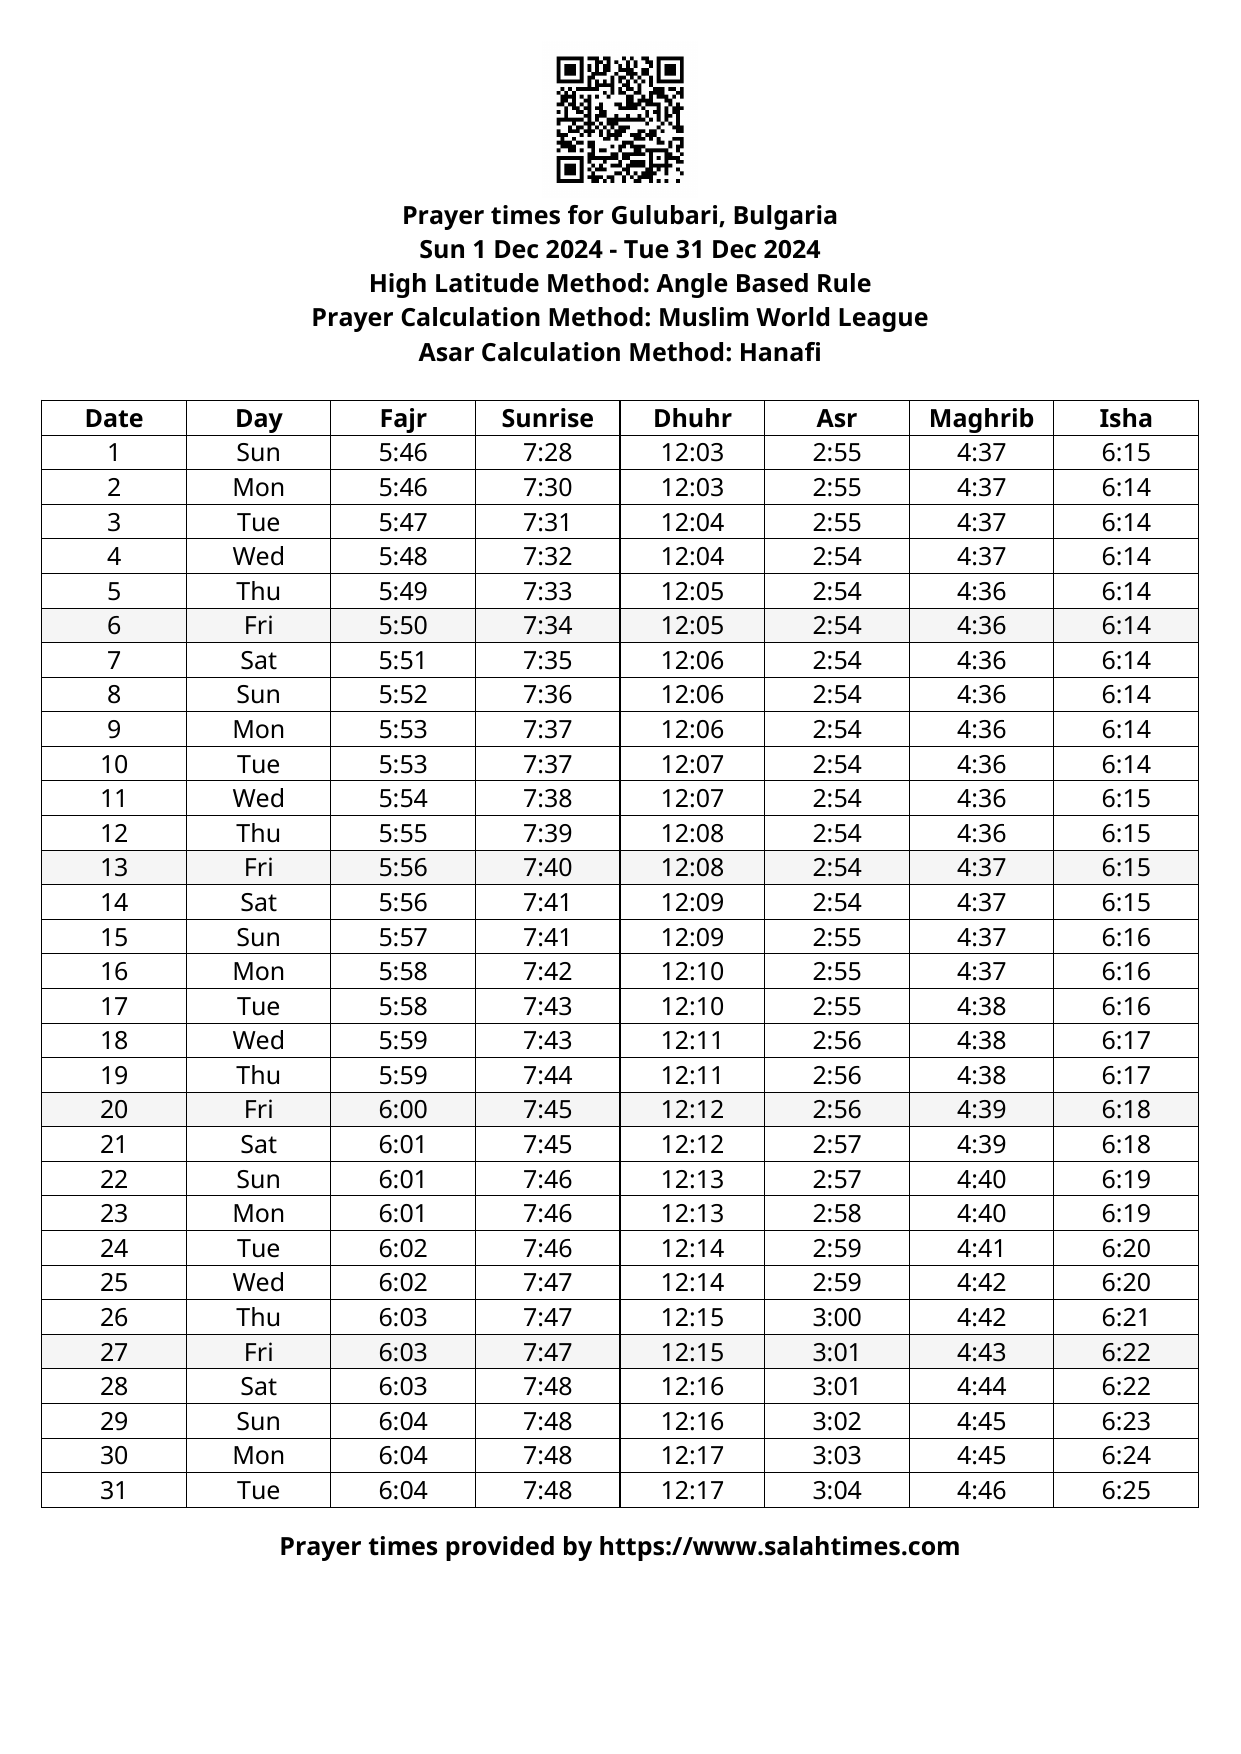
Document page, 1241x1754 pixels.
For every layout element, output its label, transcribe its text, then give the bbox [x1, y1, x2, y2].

table_cell 7:43 [476, 989, 619, 1022]
table_cell Wed [187, 539, 330, 573]
table_cell 7:30 [476, 470, 619, 504]
table_cell 6:00 [331, 1093, 475, 1126]
table_cell Thu [187, 1300, 330, 1334]
table_cell 12:17 [621, 1473, 764, 1507]
text Sun 1 Dec 2024 - Tue 31 Dec 2024 [42, 232, 1198, 266]
table_cell 12:04 [621, 539, 764, 573]
table_cell 2:54 [765, 539, 909, 573]
table_cell 6:14 [1054, 712, 1198, 746]
table_cell 28 [42, 1369, 186, 1403]
table_cell 4:42 [910, 1300, 1053, 1334]
table_cell 6:02 [331, 1266, 475, 1299]
table_cell 2:59 [765, 1231, 909, 1264]
table_cell 4:37 [910, 505, 1053, 538]
table_cell 6:15 [1054, 885, 1198, 919]
table_cell 2:54 [765, 712, 909, 746]
table_cell 4:39 [910, 1127, 1053, 1161]
text Prayer times provided by https://www.salahtimes.com [42, 1528, 1198, 1563]
table_cell 6:18 [1054, 1093, 1198, 1126]
table_cell 4:45 [910, 1439, 1053, 1472]
table_cell 7:40 [476, 851, 619, 884]
table_cell Mon [187, 470, 330, 504]
table_cell 7:32 [476, 539, 619, 573]
table_cell 6:02 [331, 1231, 475, 1264]
table_header Isha [1054, 401, 1198, 434]
table_cell 12:12 [621, 1127, 764, 1161]
table_cell 3 [42, 505, 186, 538]
table_cell 2:55 [765, 954, 909, 988]
table_cell 6:01 [331, 1127, 475, 1161]
table_cell 31 [42, 1473, 186, 1507]
table_cell 4:38 [910, 1024, 1053, 1057]
table_header Date [42, 401, 186, 434]
table_cell Sun [187, 920, 330, 953]
table_cell 6:20 [1054, 1231, 1198, 1264]
table_cell 6:23 [1054, 1404, 1198, 1437]
table_cell Thu [187, 574, 330, 607]
table_cell Wed [187, 1024, 330, 1057]
table_cell Sun [187, 1162, 330, 1195]
table_cell Fri [187, 1335, 330, 1368]
table_cell 5:47 [331, 505, 475, 538]
table_cell 7:44 [476, 1058, 619, 1092]
table_cell 12:09 [621, 920, 764, 953]
table_cell 4:36 [910, 712, 1053, 746]
table_cell 12:08 [621, 851, 764, 884]
table_cell 3:01 [765, 1369, 909, 1403]
table_cell 6:01 [331, 1162, 475, 1195]
table_cell 4 [42, 539, 186, 573]
table_cell 12:07 [621, 781, 764, 815]
table_cell 12:08 [621, 816, 764, 849]
table_cell 5:55 [331, 816, 475, 849]
table_cell 2:56 [765, 1024, 909, 1057]
table_cell 6 [42, 609, 186, 642]
table_cell 5:53 [331, 712, 475, 746]
table_cell 27 [42, 1335, 186, 1368]
table_cell 12:07 [621, 747, 764, 780]
table_cell 7:41 [476, 885, 619, 919]
table_cell 17 [42, 989, 186, 1022]
table_cell 8 [42, 678, 186, 711]
table_cell 12:15 [621, 1300, 764, 1334]
table_cell 4:41 [910, 1231, 1053, 1264]
table_cell 4:36 [910, 609, 1053, 642]
table_cell 5:57 [331, 920, 475, 953]
table_cell 7:47 [476, 1335, 619, 1368]
table_cell 6:14 [1054, 539, 1198, 573]
table_cell 2:54 [765, 643, 909, 677]
table_cell 5:58 [331, 954, 475, 988]
table_cell 7:47 [476, 1300, 619, 1334]
table_cell 7:48 [476, 1473, 619, 1507]
table_cell 4:37 [910, 470, 1053, 504]
table_cell 12:16 [621, 1369, 764, 1403]
table_cell 6:03 [331, 1335, 475, 1368]
table_cell 2:54 [765, 816, 909, 849]
table_cell 4:36 [910, 574, 1053, 607]
table_cell 7:46 [476, 1162, 619, 1195]
table_cell 6:21 [1054, 1300, 1198, 1334]
table_cell 3:04 [765, 1473, 909, 1507]
table_cell 12:16 [621, 1404, 764, 1437]
table_cell 23 [42, 1196, 186, 1230]
table_cell 5:46 [331, 470, 475, 504]
table_cell Sun [187, 678, 330, 711]
picture [542, 41, 699, 198]
table_cell 6:15 [1054, 781, 1198, 815]
table_cell 25 [42, 1266, 186, 1299]
table_cell 2:54 [765, 609, 909, 642]
table_cell 2:56 [765, 1093, 909, 1126]
table_cell 6:15 [1054, 436, 1198, 469]
table_cell 15 [42, 920, 186, 953]
table_cell 12:06 [621, 643, 764, 677]
table_cell 5:48 [331, 539, 475, 573]
table_cell 5:56 [331, 885, 475, 919]
table_cell 3:00 [765, 1300, 909, 1334]
text Prayer Calculation Method: Muslim World League [42, 300, 1198, 334]
table_cell 6:14 [1054, 643, 1198, 677]
table_cell 5:50 [331, 609, 475, 642]
table_cell 12 [42, 816, 186, 849]
table_cell 6:18 [1054, 1127, 1198, 1161]
table_cell 2:55 [765, 505, 909, 538]
table_cell Mon [187, 1439, 330, 1472]
table_cell 7:41 [476, 920, 619, 953]
table_cell 4:38 [910, 989, 1053, 1022]
table_cell 4:46 [910, 1473, 1053, 1507]
table_cell 6:22 [1054, 1369, 1198, 1403]
table_cell 6:15 [1054, 816, 1198, 849]
table_cell 4:40 [910, 1162, 1053, 1195]
table_cell 6:20 [1054, 1266, 1198, 1299]
table_cell 2:55 [765, 436, 909, 469]
table_cell 6:14 [1054, 678, 1198, 711]
table_cell 12:06 [621, 678, 764, 711]
table_cell Sun [187, 1404, 330, 1437]
table_cell 7:45 [476, 1127, 619, 1161]
table_cell 6:15 [1054, 851, 1198, 884]
table_cell 7:35 [476, 643, 619, 677]
table_cell 6:19 [1054, 1162, 1198, 1195]
table_cell 5:46 [331, 436, 475, 469]
table_cell 30 [42, 1439, 186, 1472]
table_cell 6:17 [1054, 1058, 1198, 1092]
table_cell Tue [187, 1473, 330, 1507]
table_cell Mon [187, 954, 330, 988]
table_header Dhuhr [621, 401, 764, 434]
table_cell 5:56 [331, 851, 475, 884]
table_cell 12:15 [621, 1335, 764, 1368]
text Prayer times for Gulubari, Bulgaria [42, 198, 1198, 232]
table_cell 4:36 [910, 816, 1053, 849]
table_cell 14 [42, 885, 186, 919]
table_cell 5:59 [331, 1024, 475, 1057]
table_cell 3:02 [765, 1404, 909, 1437]
table_cell 7:46 [476, 1196, 619, 1230]
table_header Asr [765, 401, 909, 434]
table_cell Fri [187, 609, 330, 642]
table_cell 2:54 [765, 851, 909, 884]
table_cell 4:37 [910, 539, 1053, 573]
table_cell 12:13 [621, 1162, 764, 1195]
table_cell 6:04 [331, 1473, 475, 1507]
table_cell Mon [187, 712, 330, 746]
table_cell 4:36 [910, 643, 1053, 677]
table_cell Thu [187, 816, 330, 849]
table_cell 12:10 [621, 989, 764, 1022]
table_cell 2 [42, 470, 186, 504]
table_cell Sun [187, 436, 330, 469]
table_cell 12:05 [621, 609, 764, 642]
table_cell 12:03 [621, 470, 764, 504]
table_cell Tue [187, 505, 330, 538]
text Asar Calculation Method: Hanafi [42, 334, 1198, 368]
table_cell 6:14 [1054, 609, 1198, 642]
table_cell 4:37 [910, 920, 1053, 953]
table_cell 4:40 [910, 1196, 1053, 1230]
table_cell 4:37 [910, 885, 1053, 919]
table_cell 6:16 [1054, 954, 1198, 988]
table_cell 12:10 [621, 954, 764, 988]
table_cell 6:03 [331, 1369, 475, 1403]
table_cell 6:14 [1054, 574, 1198, 607]
table_cell 2:58 [765, 1196, 909, 1230]
table_cell Fri [187, 851, 330, 884]
table_cell 6:14 [1054, 470, 1198, 504]
table_cell 6:19 [1054, 1196, 1198, 1230]
table_cell 2:55 [765, 920, 909, 953]
table_cell 7:33 [476, 574, 619, 607]
table_cell Thu [187, 1058, 330, 1092]
table_cell 7:36 [476, 678, 619, 711]
table_cell 3:01 [765, 1335, 909, 1368]
table_cell 2:59 [765, 1266, 909, 1299]
table_cell 12:04 [621, 505, 764, 538]
table_header Fajr [331, 401, 475, 434]
table_cell 7:48 [476, 1404, 619, 1437]
table_cell 2:57 [765, 1162, 909, 1195]
table_cell 12:11 [621, 1058, 764, 1092]
table_cell 6:04 [331, 1404, 475, 1437]
table_cell 12:06 [621, 712, 764, 746]
table_cell 4:37 [910, 436, 1053, 469]
table_cell Tue [187, 1231, 330, 1264]
table_cell 21 [42, 1127, 186, 1161]
table_cell 24 [42, 1231, 186, 1264]
table_cell 4:37 [910, 851, 1053, 884]
table_cell 5:59 [331, 1058, 475, 1092]
table_cell 7:48 [476, 1439, 619, 1472]
table_cell 5:49 [331, 574, 475, 607]
table_cell 18 [42, 1024, 186, 1057]
table_cell 7:45 [476, 1093, 619, 1126]
table_cell 6:03 [331, 1300, 475, 1334]
table_cell 4:43 [910, 1335, 1053, 1368]
table_cell 7:42 [476, 954, 619, 988]
table_cell 12:05 [621, 574, 764, 607]
table_cell 2:56 [765, 1058, 909, 1092]
table_cell 4:36 [910, 747, 1053, 780]
table_cell 6:04 [331, 1439, 475, 1472]
table_cell 5 [42, 574, 186, 607]
table_cell 12:09 [621, 885, 764, 919]
table_cell 12:13 [621, 1196, 764, 1230]
table_cell 3:03 [765, 1439, 909, 1472]
table_cell 6:25 [1054, 1473, 1198, 1507]
table_cell 12:14 [621, 1266, 764, 1299]
table_cell Sat [187, 643, 330, 677]
table_cell 5:52 [331, 678, 475, 711]
table_cell Sat [187, 1127, 330, 1161]
table_cell 29 [42, 1404, 186, 1437]
table_cell 6:14 [1054, 747, 1198, 780]
table_cell Wed [187, 1266, 330, 1299]
table_cell Wed [187, 781, 330, 815]
table_cell Tue [187, 989, 330, 1022]
table_cell 1 [42, 436, 186, 469]
table_cell 4:37 [910, 954, 1053, 988]
table_cell 7:28 [476, 436, 619, 469]
table_cell 4:36 [910, 678, 1053, 711]
table_cell 22 [42, 1162, 186, 1195]
table_cell 10 [42, 747, 186, 780]
table_cell 13 [42, 851, 186, 884]
table_cell 2:54 [765, 574, 909, 607]
table_cell 7:46 [476, 1231, 619, 1264]
table_cell 26 [42, 1300, 186, 1334]
table_cell 7:43 [476, 1024, 619, 1057]
table_cell 4:36 [910, 781, 1053, 815]
table_cell 6:16 [1054, 920, 1198, 953]
table_cell 7:31 [476, 505, 619, 538]
table_cell 7:37 [476, 712, 619, 746]
table_cell 5:54 [331, 781, 475, 815]
table_cell Sat [187, 885, 330, 919]
table_cell 2:55 [765, 470, 909, 504]
table_cell 4:39 [910, 1093, 1053, 1126]
table_cell 7:38 [476, 781, 619, 815]
table_cell 6:14 [1054, 505, 1198, 538]
table_cell 2:54 [765, 885, 909, 919]
table_cell 9 [42, 712, 186, 746]
table_header Maghrib [910, 401, 1053, 434]
table_cell 7 [42, 643, 186, 677]
table_cell 16 [42, 954, 186, 988]
table_cell 20 [42, 1093, 186, 1126]
table_cell 4:44 [910, 1369, 1053, 1403]
table_cell 2:57 [765, 1127, 909, 1161]
table_cell 6:01 [331, 1196, 475, 1230]
table_cell 5:53 [331, 747, 475, 780]
table_cell 6:16 [1054, 989, 1198, 1022]
table_cell 4:38 [910, 1058, 1053, 1092]
table_cell 5:58 [331, 989, 475, 1022]
table_header Day [187, 401, 330, 434]
table_cell 12:12 [621, 1093, 764, 1126]
table_cell 7:48 [476, 1369, 619, 1403]
text High Latitude Method: Angle Based Rule [42, 266, 1198, 300]
table_cell 2:55 [765, 989, 909, 1022]
table_cell 2:54 [765, 781, 909, 815]
table_cell Tue [187, 747, 330, 780]
table_cell 6:22 [1054, 1335, 1198, 1368]
table_cell Mon [187, 1196, 330, 1230]
table_cell Fri [187, 1093, 330, 1126]
table_cell 2:54 [765, 678, 909, 711]
table_cell 6:24 [1054, 1439, 1198, 1472]
table_header Sunrise [476, 401, 619, 434]
table_cell 2:54 [765, 747, 909, 780]
table_cell 12:14 [621, 1231, 764, 1264]
table_cell 7:47 [476, 1266, 619, 1299]
table_cell 5:51 [331, 643, 475, 677]
table_cell 6:17 [1054, 1024, 1198, 1057]
table_cell 7:34 [476, 609, 619, 642]
table_cell 12:17 [621, 1439, 764, 1472]
table_cell 19 [42, 1058, 186, 1092]
table_cell 11 [42, 781, 186, 815]
table_cell 4:45 [910, 1404, 1053, 1437]
table_cell 12:03 [621, 436, 764, 469]
table_cell 7:39 [476, 816, 619, 849]
table_cell Sat [187, 1369, 330, 1403]
table_cell 4:42 [910, 1266, 1053, 1299]
table_cell 7:37 [476, 747, 619, 780]
table_cell 12:11 [621, 1024, 764, 1057]
